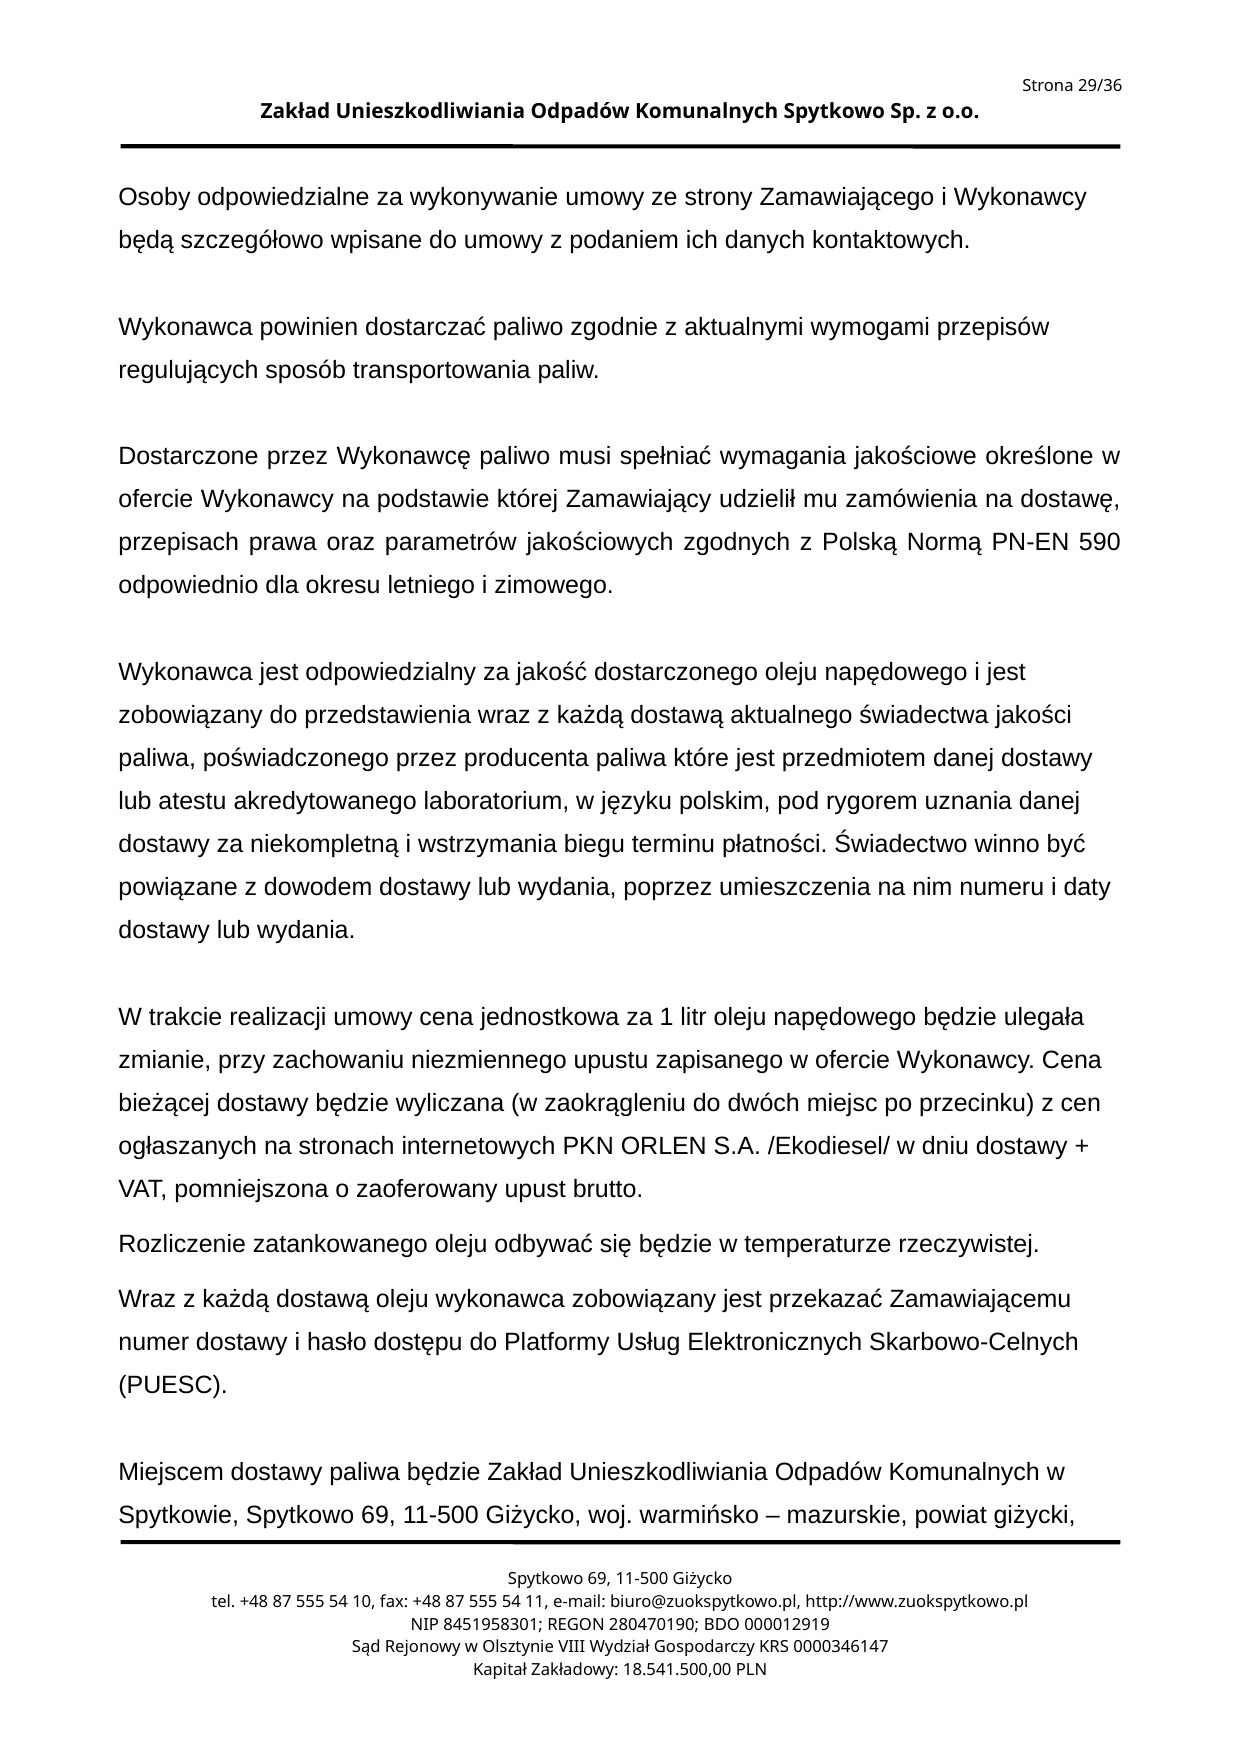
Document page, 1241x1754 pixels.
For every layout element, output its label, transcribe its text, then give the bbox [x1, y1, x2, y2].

text Wraz z każdą dostawą oleju wykonawca zobowiązany jest przekazać Zamawiającemu numer dostawy i hasło dostępu do Platformy Usług Elektronicznych Skarbowo-Celnych (PUESC). [118, 1284, 1122, 1399]
text Wykonawca jest odpowiedzialny za jakość dostarczonego oleju napędowego i jest zobowiązany do przedstawienia wraz z każdą dostawą aktualnego świadectwa jakości paliwa, poświadczonego przez producenta paliwa które jest przedmiotem danej dostawy lub atestu akredytowanego laboratorium, w języku polskim, pod rygorem uznania danej dostawy za niekompletną i wstrzymania biegu terminu płatności. Świadectwo winno być powiązane z dowodem dostawy lub wydania, poprzez umieszczenia na nim numeru i daty dostawy lub wydania. [118, 657, 1122, 944]
text Wykonawca powinien dostarczać paliwo zgodnie z aktualnymi wymogami przepisów regulujących sposób transportowania paliw. [118, 312, 1122, 384]
text Osoby odpowiedzialne za wykonywanie umowy ze strony Zamawiającego i Wykonawcy będą szczegółowo wpisane do umowy z podaniem ich danych kontaktowych. [118, 182, 1122, 254]
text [118, 1457, 1122, 1528]
text Rozliczenie zatankowanego oleju odbywać się będzie w temperaturze rzeczywistej. [118, 1229, 1122, 1258]
text W trakcie realizacji umowy cena jednostkowa za 1 litr oleju napędowego będzie ulegała zmianie, przy zachowaniu niezmiennego upustu zapisanego w ofercie Wykonawcy. Cena bieżącej dostawy będzie wyliczana (w zaokrągleniu do dwóch miejsc po przecinku) z cen ogłaszanych na stronach internetowych PKN ORLEN S.A. /Ekodiesel/ w dniu dostawy + VAT, pomniejszona o zaoferowany upust brutto. [118, 1002, 1122, 1203]
text Dostarczone przez Wykonawcę paliwo musi spełniać wymagania jakościowe określone w ofercie Wykonawcy na podstawie której Zamawiający udzielił mu zamówienia na dostawę, przepisach prawa oraz parametrów jakościowych zgodnych z Polską Normą PN-EN 590 odpowiednio dla okresu letniego i zimowego. [118, 441, 1122, 599]
